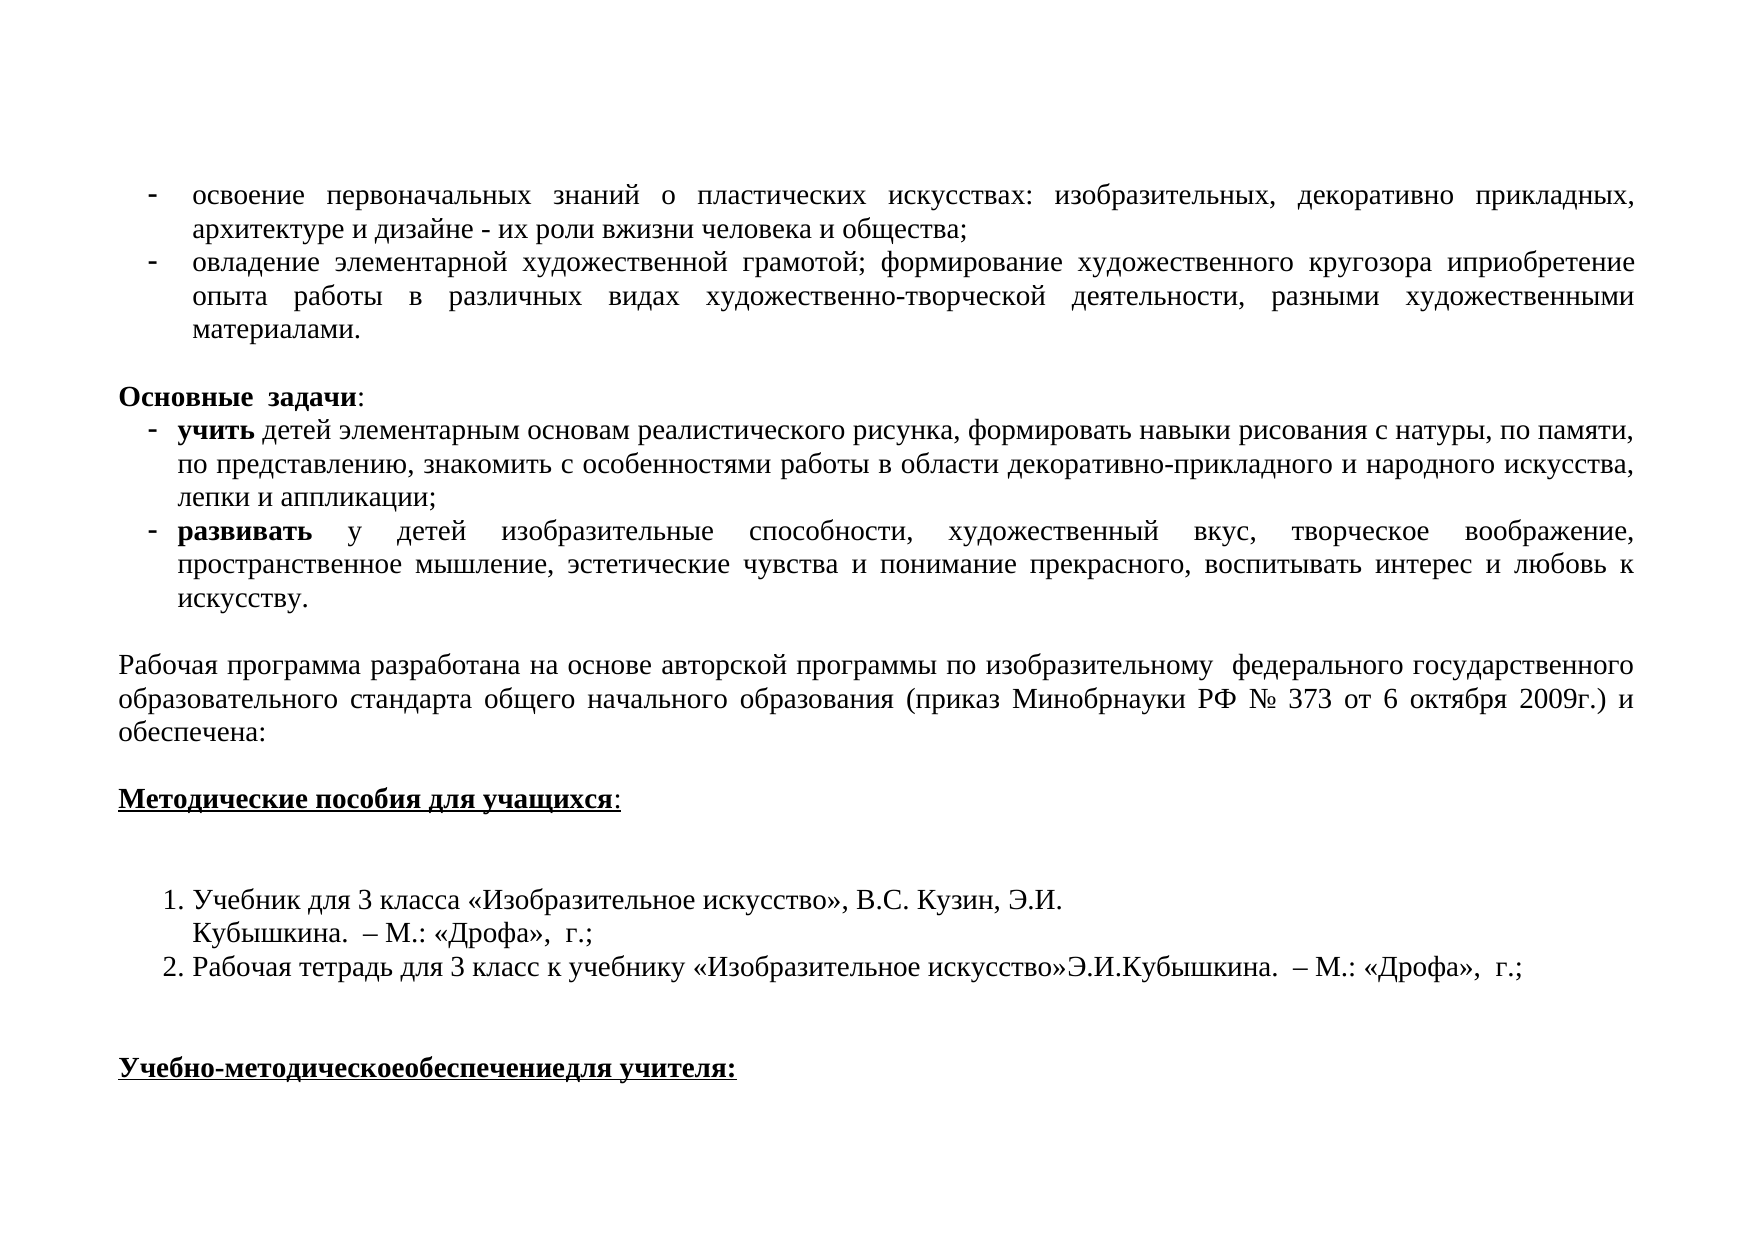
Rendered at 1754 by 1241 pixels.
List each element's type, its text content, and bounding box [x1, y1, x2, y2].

text Рабочая программа разработана на основе авторской программы по изобразительному федерального государственного образовательного стандарта общего начального образования (приказ Минобрнауки РФ № 373 от 6 октября 2009г.) и обеспечена: [118, 647, 1636, 748]
list Рабочая тетрадь для 3 класс к учебнику «Изобразительное искусство»Э.И.Кубышкина. – М.: «Дрофа», г.; [162, 949, 1636, 983]
text Учебно-методическоеобеспечениедля учителя: [118, 1050, 1636, 1083]
list Кубышкина. – М.: «Дрофа», г.; [192, 916, 1636, 949]
list Учебник для 3 класса «Изобразительное искусство», В.С. Кузин, Э.И. [162, 882, 1636, 916]
list овладение элементарной художественной грамотой; формирование художественного кругозора иприобретение опыта работы в различных видах художественно-творческой деятельности, разными художественными материалами. [148, 244, 1636, 345]
list освоение первоначальных знаний о пластических искусствах: изобразительных, декоративно прикладных, архитектуре и дизайне - их роли вжизни человека и общества; [148, 177, 1636, 244]
list учить детей элементарным основам реалистического рисунка, формировать навыки рисования с натуры, по памяти, по представлению, знакомить с особенностями работы в области декоративно-прикладного и народного искусства, лепки и аппликации; [148, 412, 1636, 513]
text Методические пособия для учащихся: [118, 781, 1636, 815]
list развивать у детей изобразительные способности, художественный вкус, творческое воображение, пространственное мышление, эстетические чувства и понимание прекрасного, воспитывать интерес и любовь к искусству. [148, 513, 1636, 614]
text Основные задачи: [118, 379, 1636, 412]
